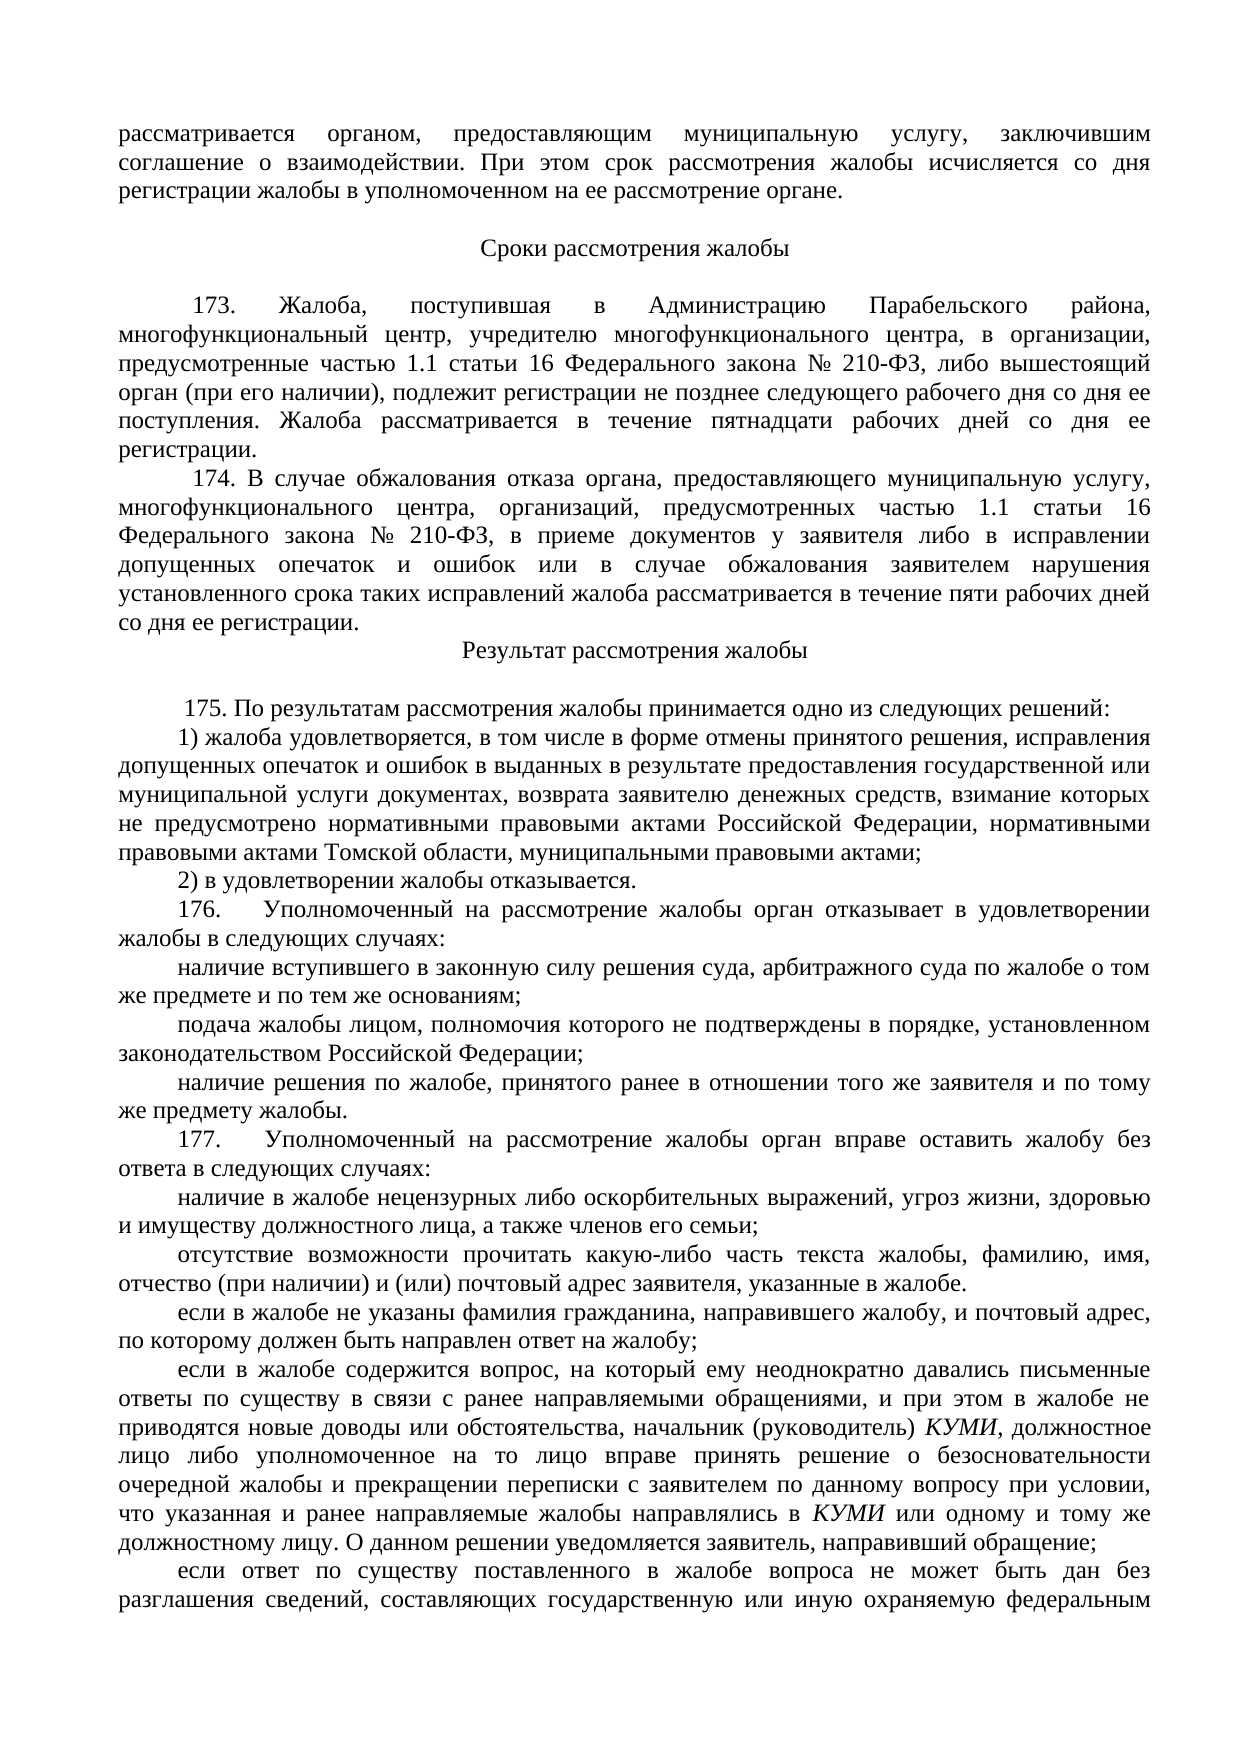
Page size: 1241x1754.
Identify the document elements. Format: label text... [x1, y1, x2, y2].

text наличие в жалобе нецензурных либо оскорбительных выражений, угроз жизни, здоровью и имуществу должностного лица, а также членов его семьи; [118, 1182, 1152, 1239]
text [118, 1556, 1152, 1613]
text если в жалобе содержится вопрос, на который ему неоднократно давались письменные ответы по существу в связи с ранее направляемыми обращениями, и при этом в жалобе не приводятся новые доводы или обстоятельства, начальник (руководитель) КУМИ, должностное лицо либо уполномоченное на то лицо вправе принять решение о безосновательности очередной жалобы и прекращении переписки с заявителем по данному вопросу при условии, что указанная и ранее направляемые жалобы направлялись в КУМИ или одному и тому же должностному лицу. О данном решении уведомляется заявитель, направивший обращение; [118, 1354, 1152, 1556]
text подача жалобы лицом, полномочия которого не подтверждены в порядке, установленном законодательством Российской Федерации; [118, 1009, 1152, 1067]
list Уполномоченный на рассмотрение жалобы орган вправе оставить жалобу без ответа в следующих случаях: [118, 1124, 1152, 1182]
text Сроки рассмотрения жалобы [118, 233, 1152, 262]
text если в жалобе не указаны фамилия гражданина, направившего жалобу, и почтовый адрес, по которому должен быть направлен ответ на жалобу; [118, 1297, 1152, 1354]
text Результат рассмотрения жалобы [118, 636, 1152, 664]
text 2) в удовлетворении жалобы отказывается. [118, 866, 1152, 894]
text наличие решения по жалобе, принятого ранее в отношении того же заявителя и по тому же предмету жалобы. [118, 1067, 1152, 1124]
list Уполномоченный на рассмотрение жалобы орган отказывает в удовлетворении жалобы в следующих случаях: [118, 894, 1152, 952]
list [118, 118, 1152, 204]
text отсутствие возможности прочитать какую-либо часть текста жалобы, фамилию, имя, отчество (при наличии) и (или) почтовый адрес заявителя, указанные в жалобе. [118, 1239, 1152, 1297]
text 1) жалоба удовлетворяется, в том числе в форме отмены принятого решения, исправления допущенных опечаток и ошибок в выданных в результате предоставления государственной или муниципальной услуги документах, возврата заявителю денежных средств, взимание которых не предусмотрено нормативными правовыми актами Российской Федерации, нормативными правовыми актами Томской области, муниципальными правовыми актами; [118, 722, 1152, 866]
text наличие вступившего в законную силу решения суда, арбитражного суда по жалобе о том же предмете и по тем же основаниям; [118, 952, 1152, 1009]
text 175. По результатам рассмотрения жалобы принимается одно из следующих решений: [118, 693, 1152, 722]
text 174. В случае обжалования отказа органа, предоставляющего муниципальную услугу, многофункционального центра, организаций, предусмотренных частью 1.1 статьи 16 Федерального закона № 210-ФЗ, в приеме документов у заявителя либо в исправлении допущенных опечаток и ошибок или в случае обжалования заявителем нарушения установленного срока таких исправлений жалоба рассматривается в течение пяти рабочих дней со дня ее регистрации. [118, 463, 1152, 636]
text 173. Жалоба, поступившая в Администрацию Парабельского района, многофункциональный центр, учредителю многофункционального центра, в организации, предусмотренные частью 1.1 статьи 16 Федерального закона № 210-ФЗ, либо вышестоящий орган (при его наличии), подлежит регистрации не позднее следующего рабочего дня со дня ее поступления. Жалоба рассматривается в течение пятнадцати рабочих дней со дня ее регистрации. [118, 291, 1152, 463]
